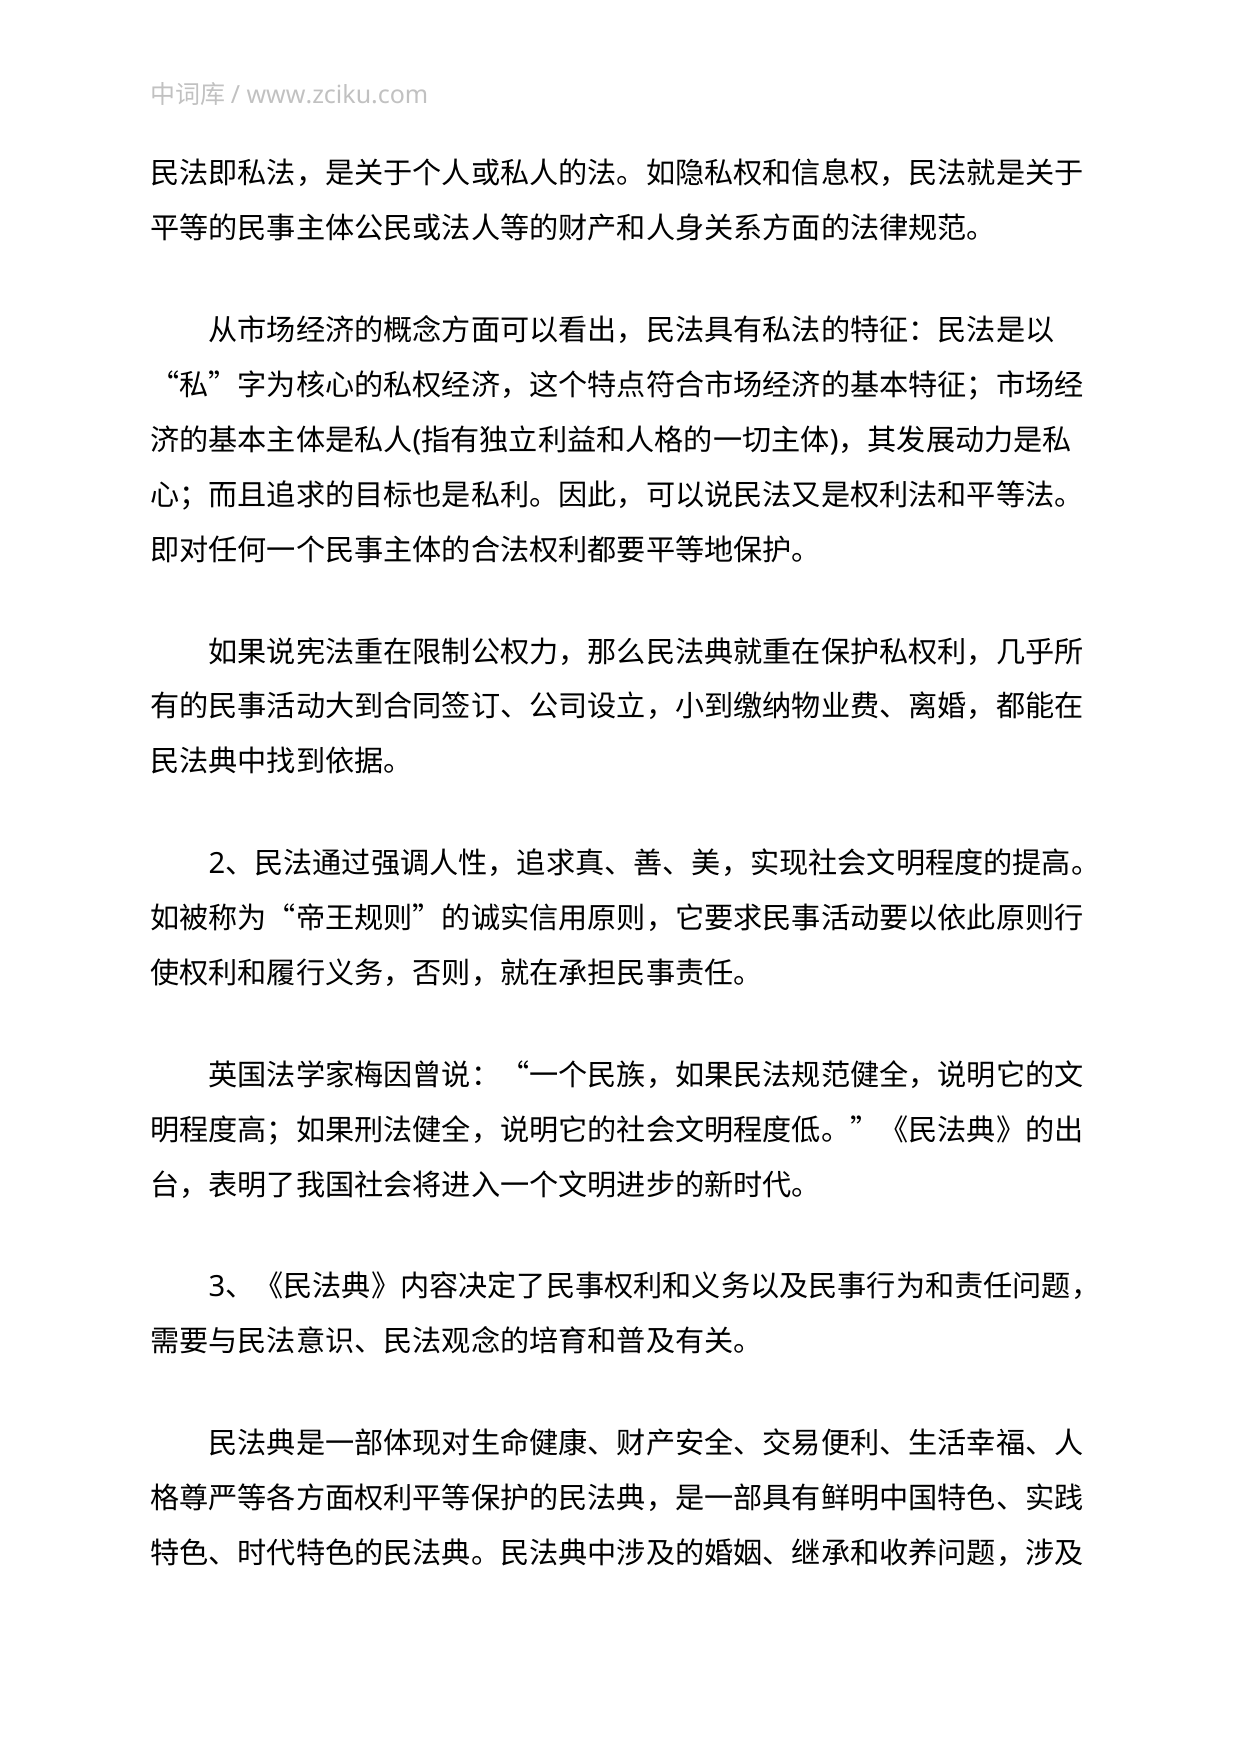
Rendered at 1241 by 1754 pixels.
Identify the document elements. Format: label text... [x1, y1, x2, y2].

text 从市场经济的概念方面可以看出，民法具有私法的特征：民法是以“私”字为核心的私权经济，这个特点符合市场经济的基本特征；市场经济的基本主体是私人(指有独立利益和人格的一切主体)，其发展动力是私心；而且追求的目标也是私利。因此，可以说民法又是权利法和平等法。即对任何一个民事主体的合法权利都要平等地保护。 [150, 307, 1090, 569]
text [150, 150, 1090, 247]
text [150, 1420, 1090, 1572]
text 3、《民法典》内容决定了民事权利和义务以及民事行为和责任问题，需要与民法意识、民法观念的培育和普及有关。 [150, 1263, 1090, 1360]
text 英国法学家梅因曾说：“一个民族，如果民法规范健全，说明它的文明程度高；如果刑法健全，说明它的社会文明程度低。”《民法典》的出台，表明了我国社会将进入一个文明进步的新时代。 [150, 1051, 1090, 1203]
text 2、民法通过强调人性，追求真、善、美，实现社会文明程度的提高。如被称为“帝王规则”的诚实信用原则，它要求民事活动要以依此原则行使权利和履行义务，否则，就在承担民事责任。 [150, 840, 1090, 992]
text 如果说宪法重在限制公权力，那么民法典就重在保护私权利，几乎所有的民事活动大到合同签订、公司设立，小到缴纳物业费、离婚，都能在民法典中找到依据。 [150, 628, 1090, 780]
